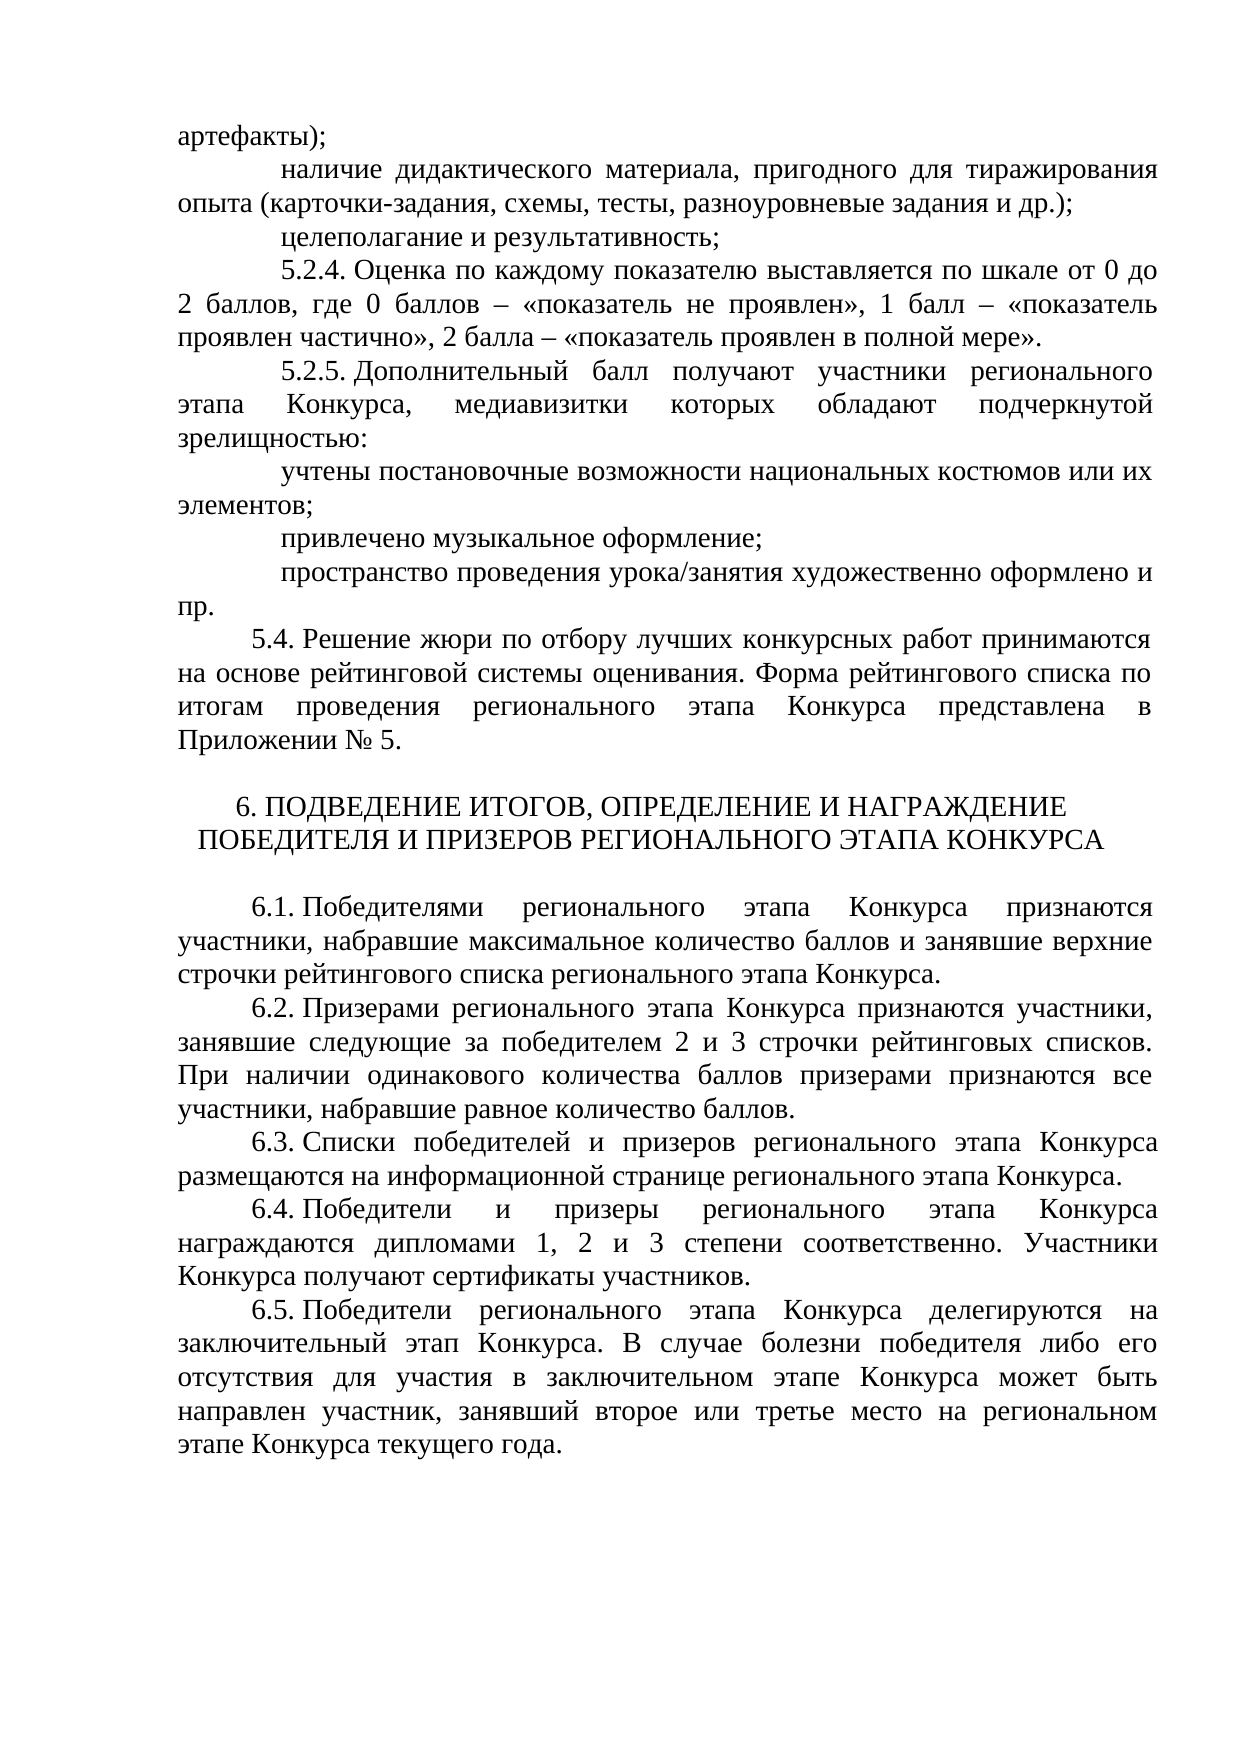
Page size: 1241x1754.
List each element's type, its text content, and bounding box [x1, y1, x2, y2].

text 5.2.5. Дополнительный балл получают участники регионального этапа Конкурса, медиавизитки которых обладают подчеркнутой зрелищностью: [177, 353, 1153, 453]
text наличие дидактического материала, пригодного для тиражирования опыта (карточки-задания, схемы, тесты, разноуровневые задания и др.); [177, 152, 1159, 219]
text 6.5. Победители регионального этапа Конкурса делегируются на заключительный этап Конкурса. В случае болезни победителя либо его отсутствия для участия в заключительном этапе Конкурса может быть направлен участник, занявший второе или третье место на региональном этапе Конкурса текущего года. [177, 1292, 1159, 1460]
text пространство проведения урока/занятия художественно оформлено и пр. [177, 554, 1153, 621]
text 6.4. Победители и призеры регионального этапа Конкурса награждаются дипломами 1, 2 и 3 степени соответственно. Участники Конкурса получают сертификаты участников. [177, 1191, 1159, 1292]
text целеполагание и результативность; [177, 219, 738, 252]
text 6.3. Списки победителей и призеров регионального этапа Конкурса размещаются на информационной странице регионального этапа Конкурса. [177, 1124, 1159, 1191]
text ПОБЕДИТЕЛЯ И ПРИЗЕРОВ РЕГИОНАЛЬНОГО ЭТАПА КОНКУРСА [177, 822, 1126, 856]
text привлечено музыкальное оформление; [177, 521, 1153, 554]
text 5.2.4. Оценка по каждому показателю выставляется по шкале от 0 до 2 баллов, где 0 баллов – «показатель не проявлен», 1 балл – «показатель проявлен частично», 2 балла – «показатель проявлен в полной мере». [177, 252, 1159, 353]
text 6. ПОДВЕДЕНИЕ ИТОГОВ, ОПРЕДЕЛЕНИЕ И НАГРАЖДЕНИЕ [177, 789, 1126, 822]
text учтены постановочные возможности национальных костюмов или их элементов; [177, 453, 1153, 521]
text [177, 118, 1153, 152]
text 6.1. Победителями регионального этапа Конкурса признаются участники, набравшие максимальное количество баллов и занявшие верхние строчки рейтингового списка регионального этапа Конкурса. [177, 889, 1154, 990]
text 5.4. Решение жюри по отбору лучших конкурсных работ принимаются на основе рейтинговой системы оценивания. Форма рейтингового списка по итогам проведения регионального этапа Конкурса представлена в Приложении № 5. [177, 621, 1152, 755]
text 6.2. Призерами регионального этапа Конкурса признаются участники, занявшие следующие за победителем 2 и 3 строчки рейтинговых списков. При наличии одинакового количества баллов призерами признаются все участники, набравшие равное количество баллов. [177, 990, 1153, 1124]
